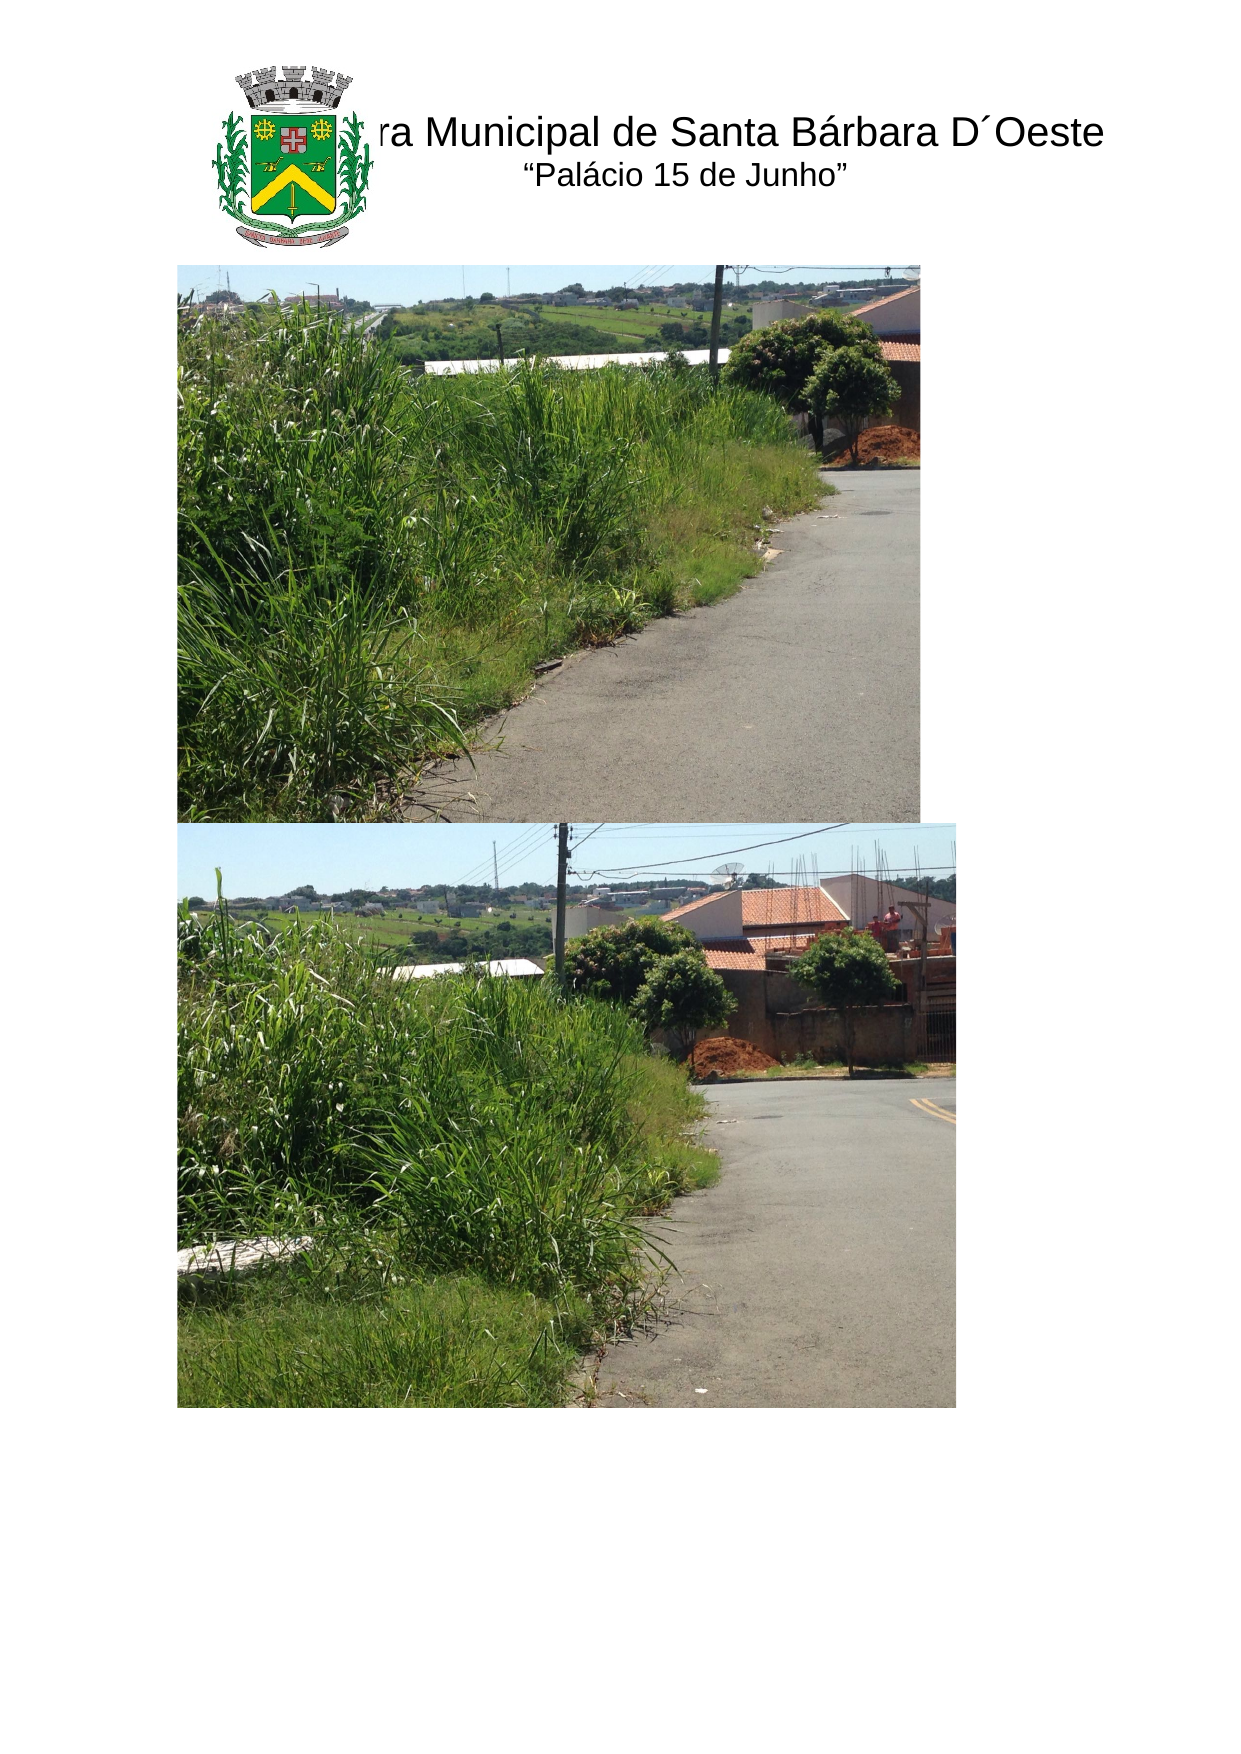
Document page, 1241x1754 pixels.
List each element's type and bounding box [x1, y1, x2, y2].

picture [211, 66, 381, 255]
picture [177, 265, 957, 1408]
